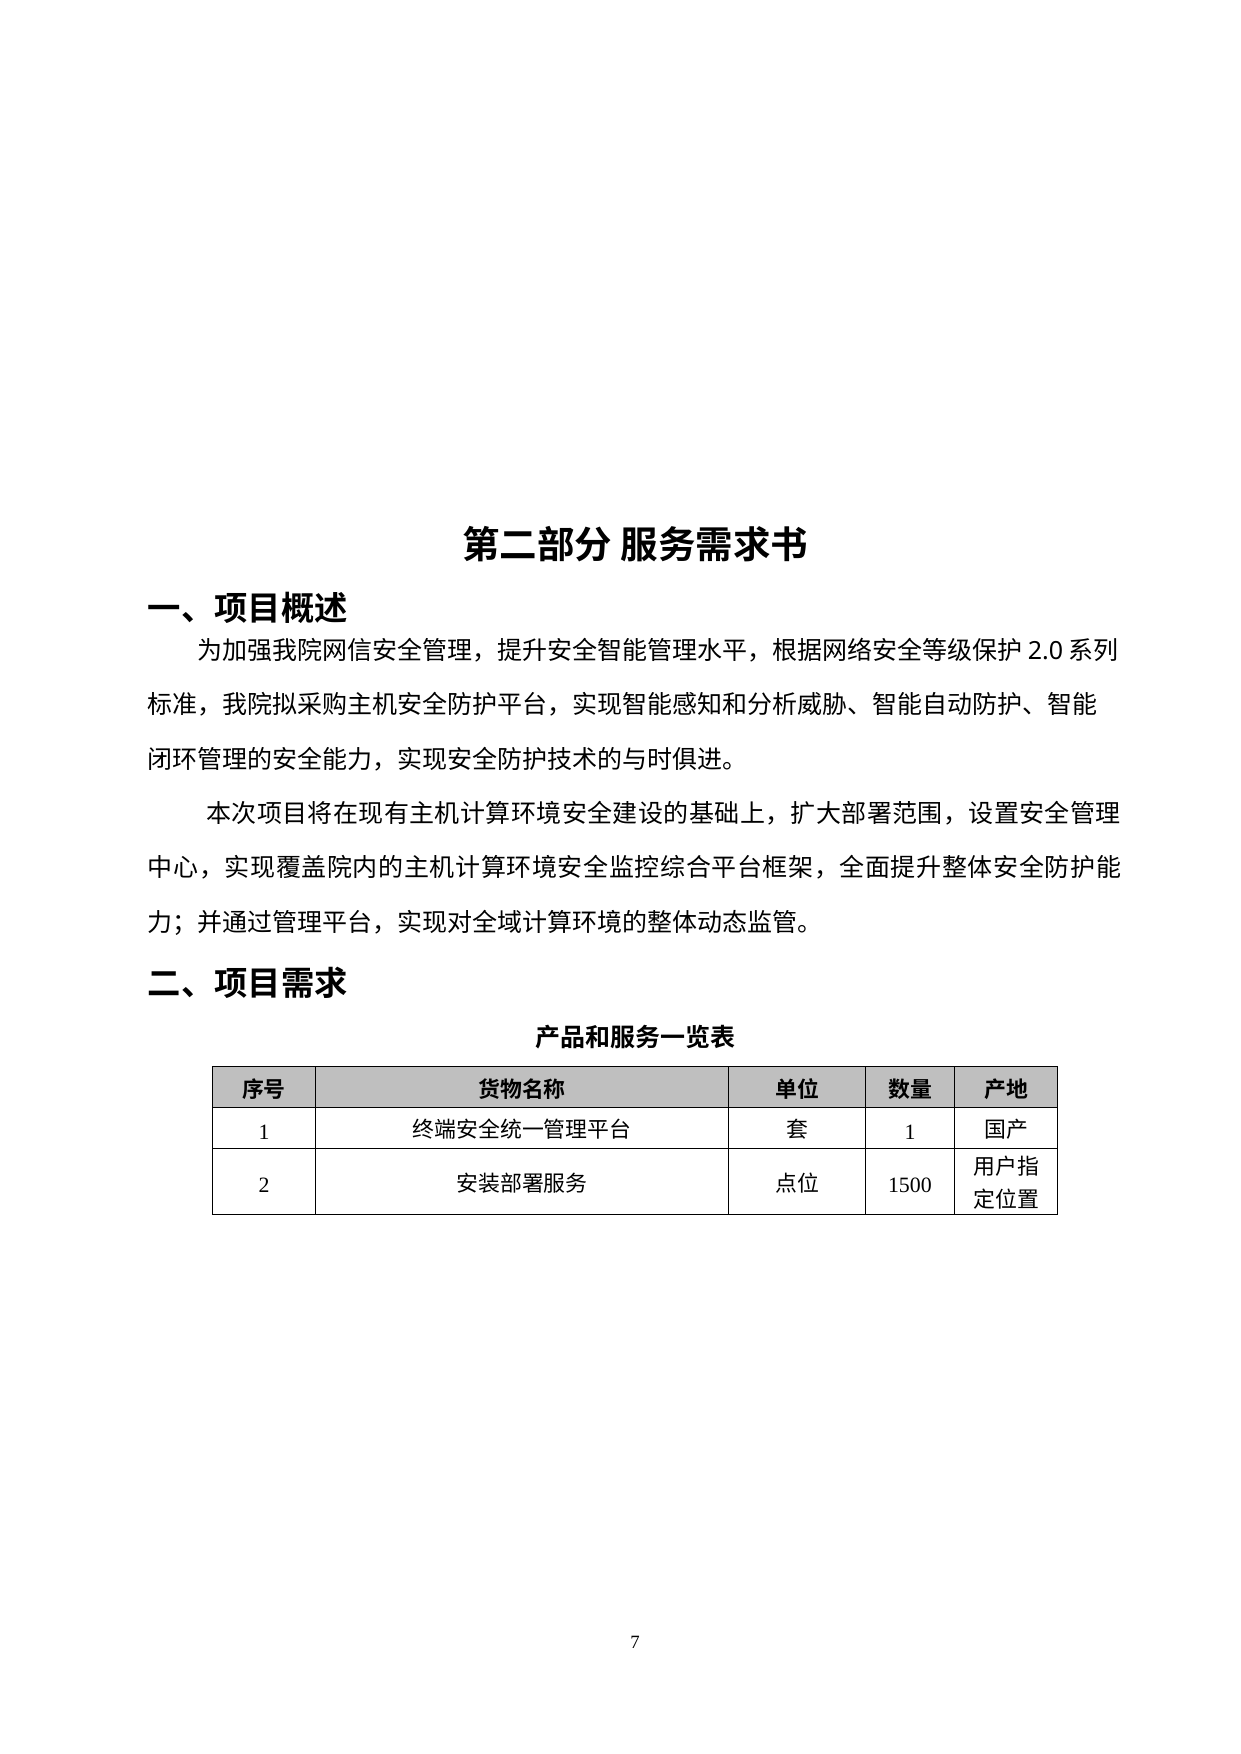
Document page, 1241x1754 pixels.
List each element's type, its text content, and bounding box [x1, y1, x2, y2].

table_cell 2 [213, 1149, 315, 1213]
table_header 单位 [729, 1067, 865, 1107]
subtitle 一、项目概述 [148, 582, 1122, 630]
table_cell 1 [213, 1108, 315, 1147]
table_header 数量 [866, 1067, 954, 1107]
table_header 产地 [955, 1067, 1057, 1107]
table_cell 终端安全统一管理平台 [316, 1108, 728, 1147]
table_cell 1 [866, 1108, 954, 1147]
table_cell 点位 [729, 1149, 865, 1213]
list 服务需求书 [148, 515, 1122, 570]
text 本次项目将在现有主机计算环境安全建设的基础上，扩大部署范围，设置安全管理中心，实现覆盖院内的主机计算环境安全监控综合平台框架，全面提升整体安全防护能力；并通过管理平台，实现对全域计算环境的整体动态监管。 [148, 793, 1122, 938]
table_cell 国产 [955, 1108, 1057, 1147]
table_cell 套 [729, 1108, 865, 1147]
text 为加强我院网信安全管理，提升安全智能管理水平，根据网络安全等级保护2.0系列标准，我院拟采购主机安全防护平台，实现智能感知和分析威胁、智能自动防护、智能闭环管理的安全能力，实现安全防护技术的与时俱进。 [148, 630, 1122, 775]
text 产品和服务一览表 [148, 1017, 1122, 1054]
table_header 序号 [213, 1067, 315, 1107]
table_header 货物名称 [316, 1067, 728, 1107]
table_cell 用户指定位置 [955, 1149, 1057, 1213]
subtitle 二、项目需求 [148, 957, 1122, 1005]
table_cell 1500 [866, 1149, 954, 1213]
table_cell 安装部署服务 [316, 1149, 728, 1213]
